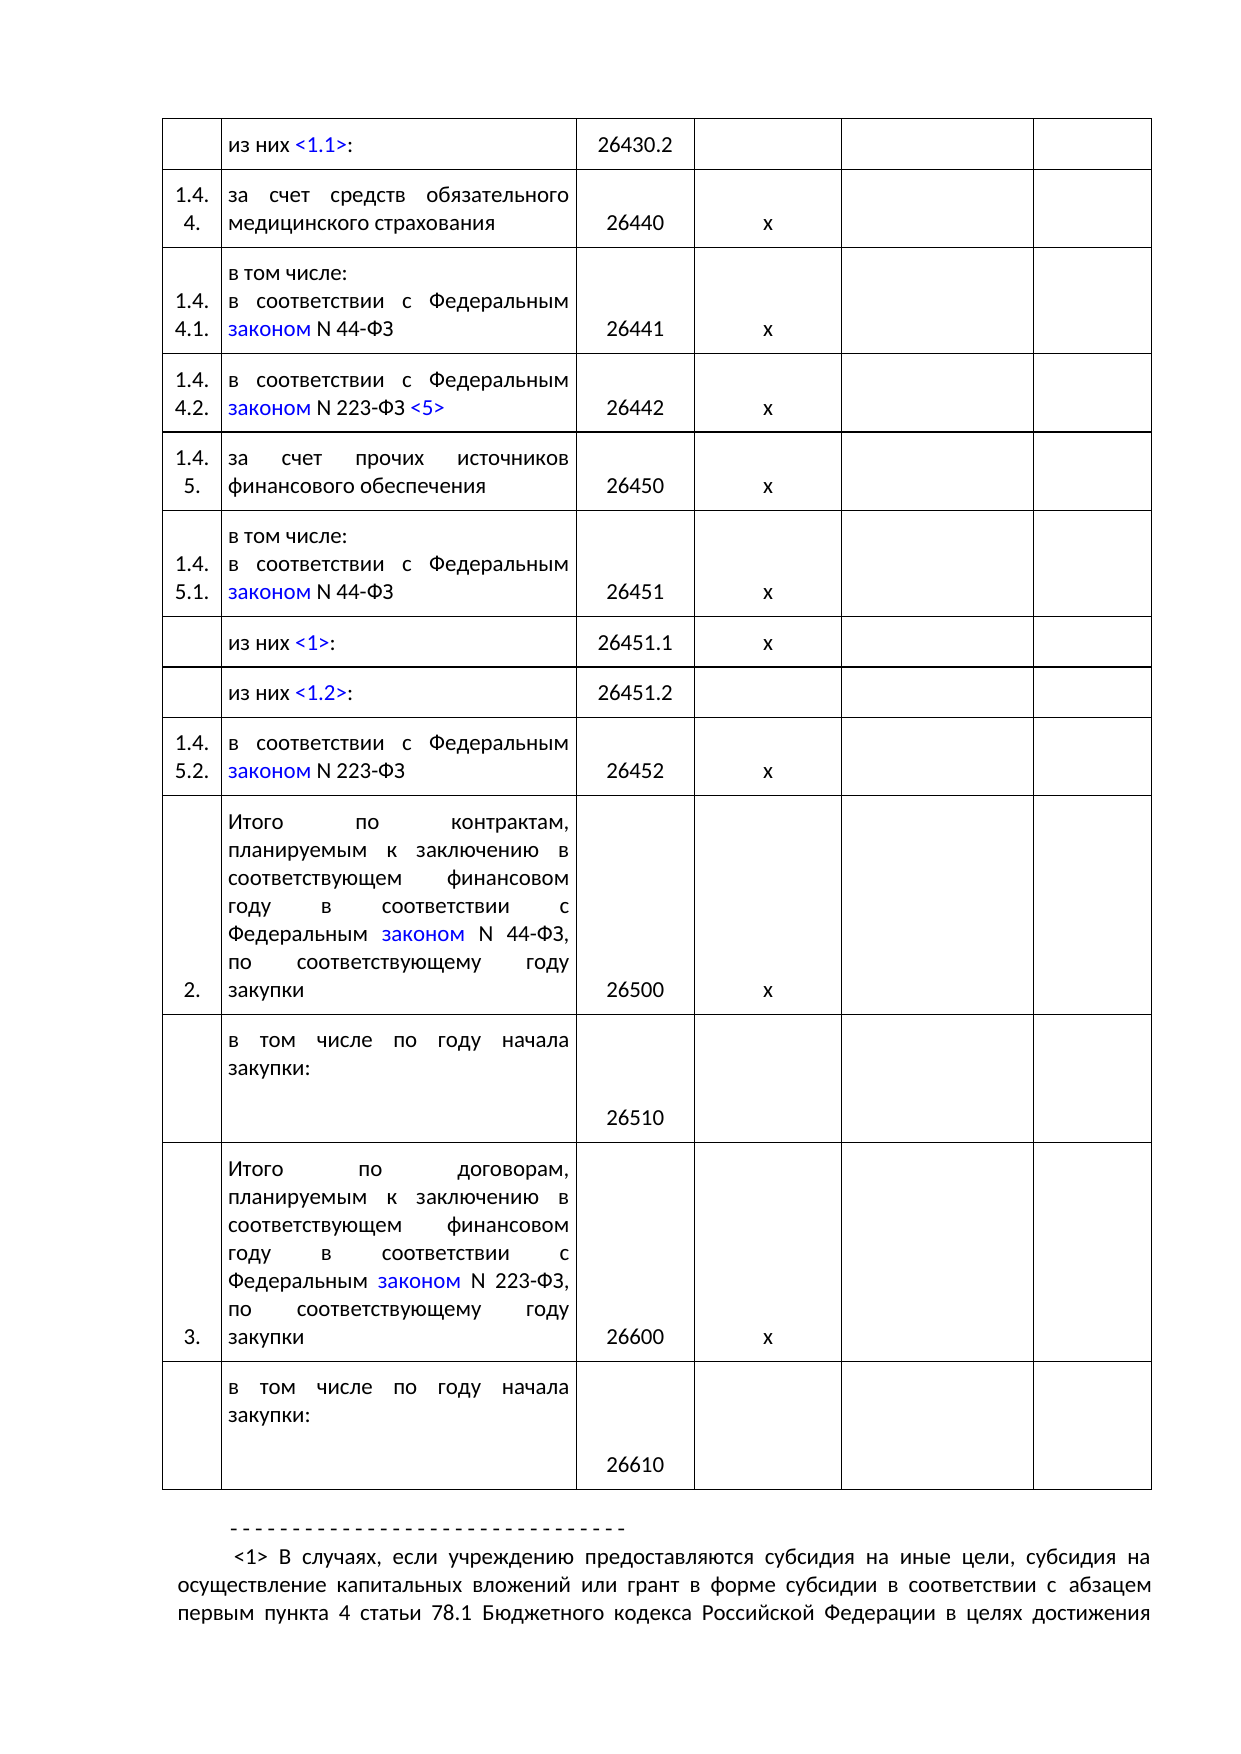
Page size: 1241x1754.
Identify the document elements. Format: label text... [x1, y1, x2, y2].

table_cell [1034, 248, 1151, 353]
table_cell [842, 354, 1033, 431]
table_cell [1034, 1015, 1151, 1142]
table_cell [1034, 617, 1151, 666]
table_cell [842, 433, 1033, 510]
table_cell [842, 511, 1033, 616]
table_cell 26451.1 [577, 617, 694, 666]
table_cell Итого по контрактам, планируемым к заключению в соответствующем финансовом году в соответствии с Федеральным законом N 44-ФЗ, по соответствующему году закупки [222, 796, 576, 1013]
table_cell [842, 1143, 1033, 1361]
table_cell [1034, 354, 1151, 431]
table_cell [163, 1015, 221, 1142]
table_cell [163, 668, 221, 717]
table_cell x [695, 718, 841, 795]
table_cell 26442 [577, 354, 694, 431]
table_cell [842, 1015, 1033, 1142]
table_cell 26450 [577, 433, 694, 510]
table_cell [842, 718, 1033, 795]
table_cell 26451.2 [577, 668, 694, 717]
table_cell [163, 1362, 221, 1489]
table_cell [163, 617, 221, 666]
table_cell [163, 119, 221, 168]
table_cell [842, 248, 1033, 353]
table_cell [1034, 1362, 1151, 1489]
table_cell в соответствии с Федеральным законом N 223-ФЗ <5> [222, 354, 576, 431]
table_cell x [695, 796, 841, 1013]
table_cell Итого по договорам, планируемым к заключению в соответствующем финансовом году в соответствии с Федеральным законом N 223-ФЗ, по соответствующему году закупки [222, 1143, 576, 1361]
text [177, 1542, 1152, 1626]
table_cell [1034, 1143, 1151, 1361]
table_cell 26500 [577, 796, 694, 1013]
table_cell 26440 [577, 170, 694, 247]
table_cell 26610 [577, 1362, 694, 1489]
table_cell из них <1.1>: [222, 119, 576, 168]
table_cell 1.4.4.1. [163, 248, 221, 353]
table_cell [222, 1092, 576, 1142]
table_cell x [695, 170, 841, 247]
table_cell [695, 1362, 841, 1489]
table_cell [695, 119, 841, 168]
table_cell в соответствии с Федеральным законом N 223-ФЗ [222, 718, 576, 795]
table_cell 1.4.4. [163, 170, 221, 247]
table_cell из них <1.2>: [222, 668, 576, 717]
table_cell в том числе: в соответствии с Федеральным законом N 44-ФЗ [222, 248, 576, 353]
table_cell [1034, 511, 1151, 616]
text -------------------------------- [177, 1518, 1152, 1542]
table_cell 26452 [577, 718, 694, 795]
table_cell в том числе по году начала закупки: [222, 1015, 576, 1092]
table_cell 26441 [577, 248, 694, 353]
table_cell [222, 1439, 576, 1489]
table_cell [1034, 796, 1151, 1013]
table_cell 26600 [577, 1143, 694, 1361]
table_cell 26510 [577, 1015, 694, 1142]
table_cell 1.4.5.1. [163, 511, 221, 616]
table_cell [1034, 119, 1151, 168]
table_cell x [695, 354, 841, 431]
table_cell [695, 668, 841, 717]
table_cell [842, 668, 1033, 717]
table_cell из них <1>: [222, 617, 576, 666]
table_cell [1034, 718, 1151, 795]
table_cell 2. [163, 796, 221, 1013]
table_cell 3. [163, 1143, 221, 1361]
table_cell [1034, 170, 1151, 247]
table_cell [842, 617, 1033, 666]
table_cell [842, 796, 1033, 1013]
table_cell x [695, 248, 841, 353]
table_cell 26430.2 [577, 119, 694, 168]
table_cell [1034, 433, 1151, 510]
table_cell 1.4.5.2. [163, 718, 221, 795]
table_cell x [695, 617, 841, 666]
table_cell за счет прочих источников финансового обеспечения [222, 433, 576, 510]
table_cell [695, 1015, 841, 1142]
table_cell в том числе: в соответствии с Федеральным законом N 44-ФЗ [222, 511, 576, 616]
table_cell 1.4.4.2. [163, 354, 221, 431]
table_cell за счет средств обязательного медицинского страхования [222, 170, 576, 247]
table_cell x [695, 1143, 841, 1361]
table_cell [842, 170, 1033, 247]
table_cell [1034, 668, 1151, 717]
table_cell [842, 119, 1033, 168]
table_cell x [695, 511, 841, 616]
table_cell x [695, 433, 841, 510]
table_cell [842, 1362, 1033, 1489]
table_cell 26451 [577, 511, 694, 616]
table_cell в том числе по году начала закупки: [222, 1362, 576, 1439]
table_cell 1.4.5. [163, 433, 221, 510]
